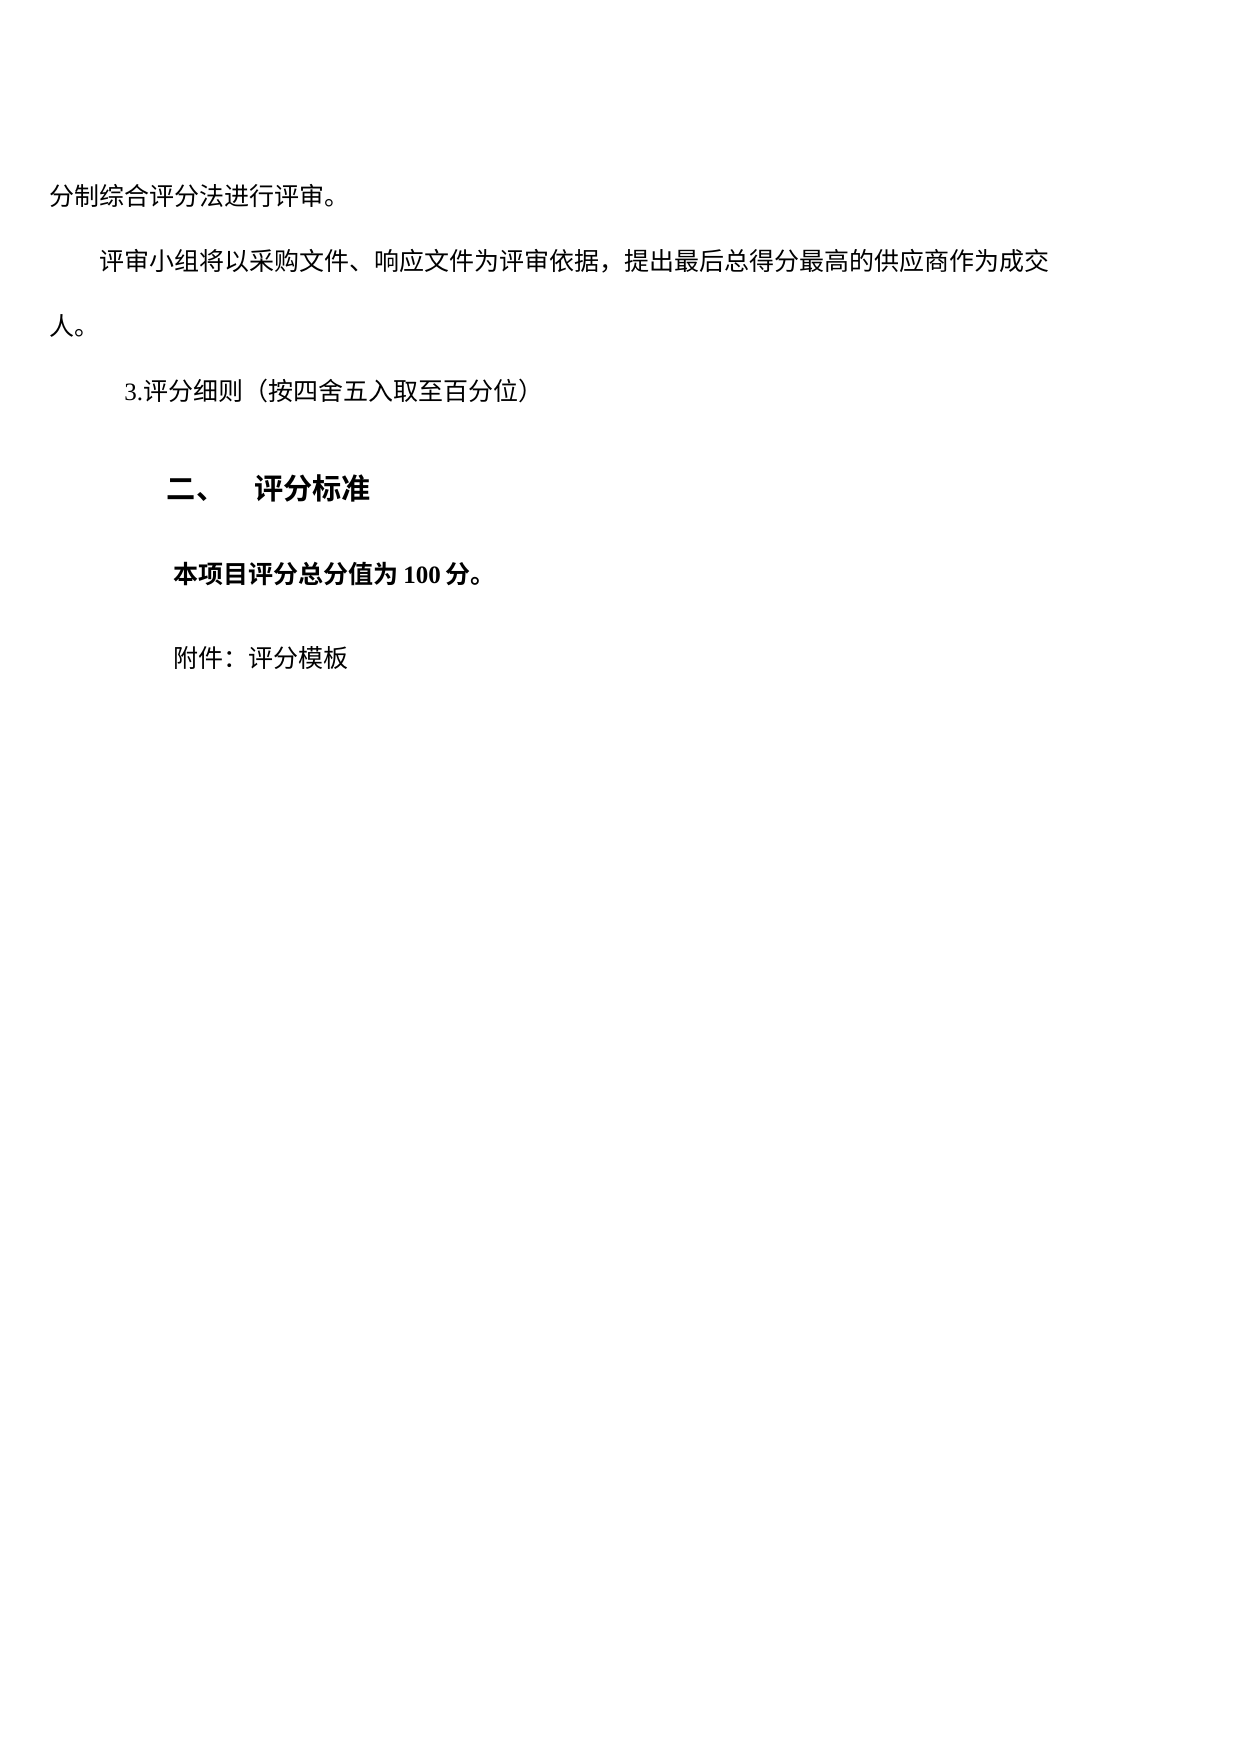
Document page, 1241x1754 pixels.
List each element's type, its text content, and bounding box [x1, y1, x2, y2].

text 附件：评分模板 [123, 624, 1053, 689]
text 评审小组将以采购文件、响应文件为评审依据，提出最后总得分最高的供应商作为成交人。 [49, 227, 1053, 357]
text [49, 162, 1053, 227]
text 本项目评分总分值为100分。 [123, 541, 1053, 606]
list 评分标准 [167, 454, 1053, 519]
text 3.评分细则（按四舍五入取至百分位） [49, 357, 1053, 422]
